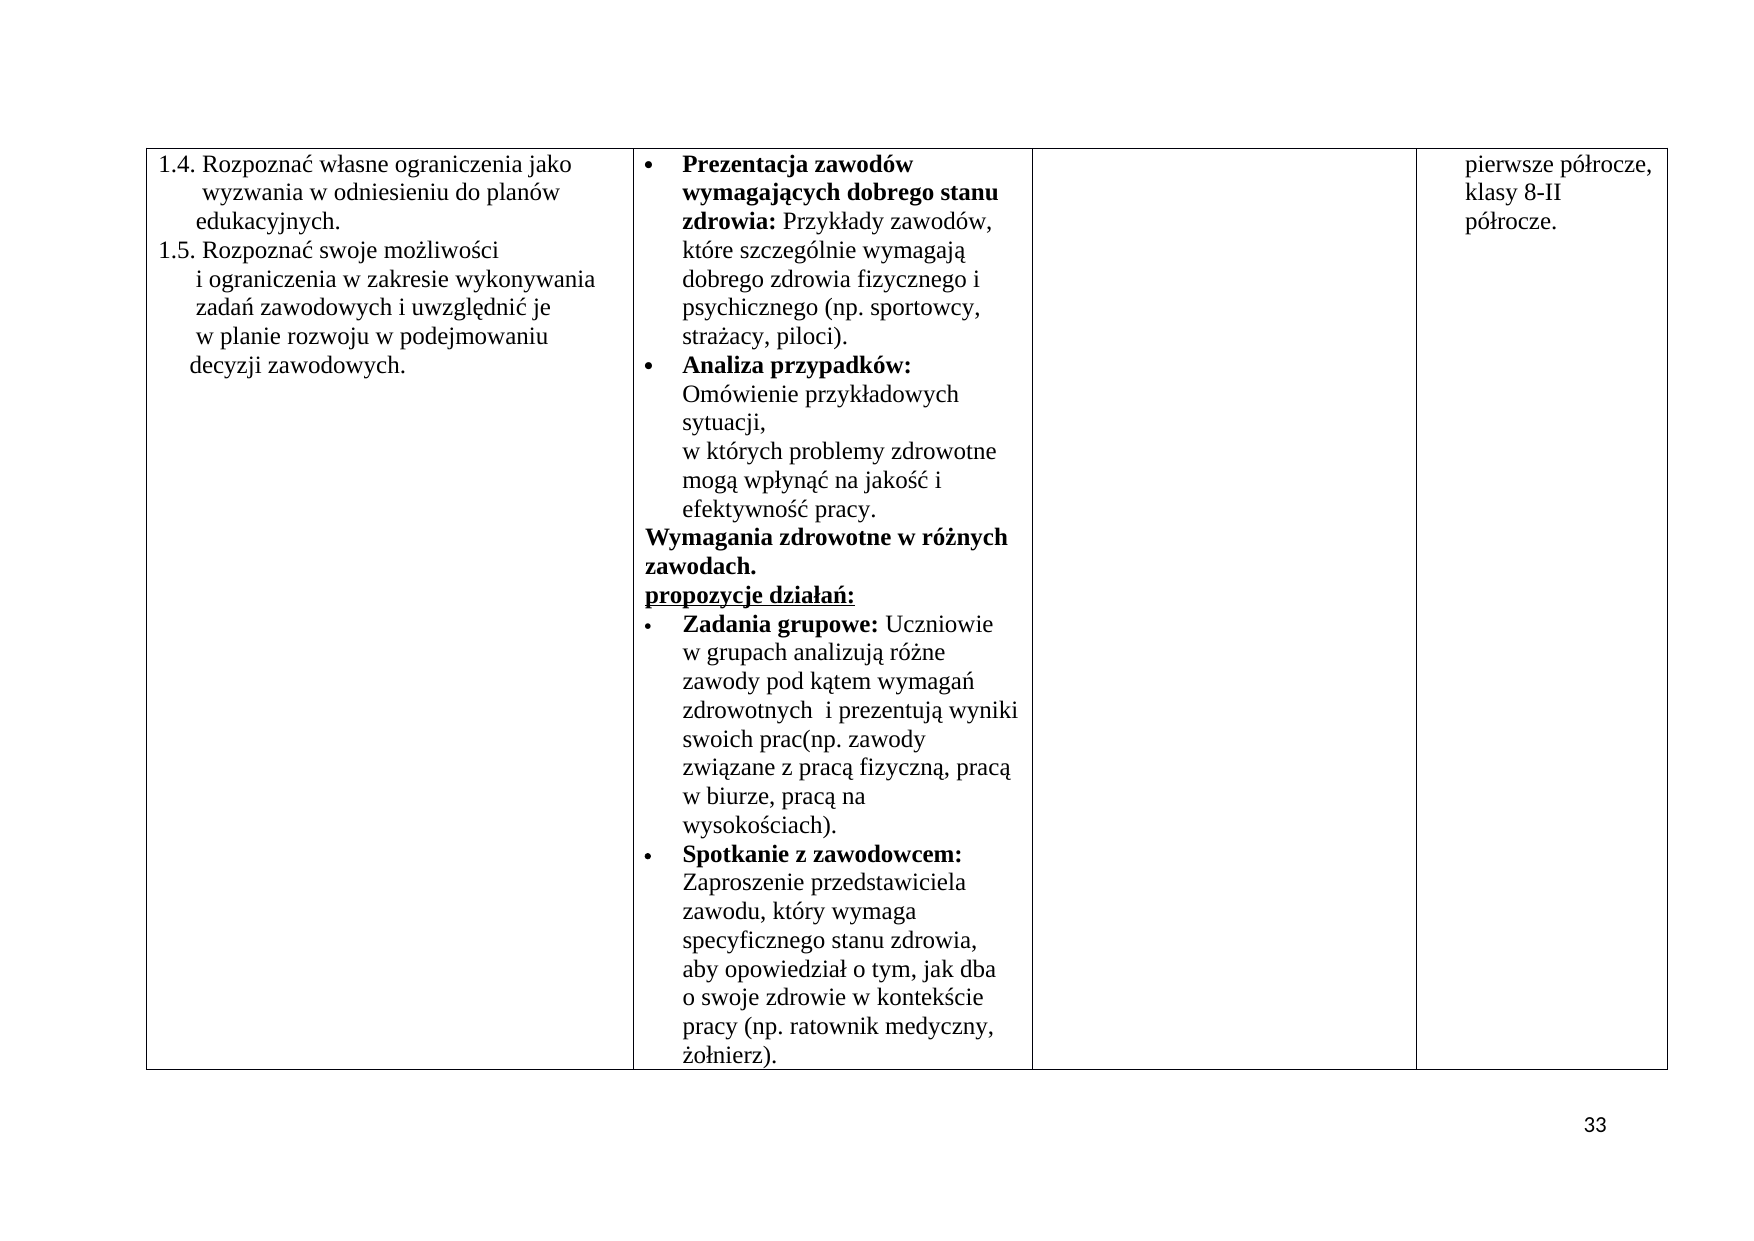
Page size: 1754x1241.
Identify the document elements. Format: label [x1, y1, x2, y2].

table_cell [634, 149, 1032, 1069]
table_cell [147, 149, 633, 1069]
table_cell [1417, 149, 1667, 1069]
table_cell [1033, 149, 1416, 1069]
